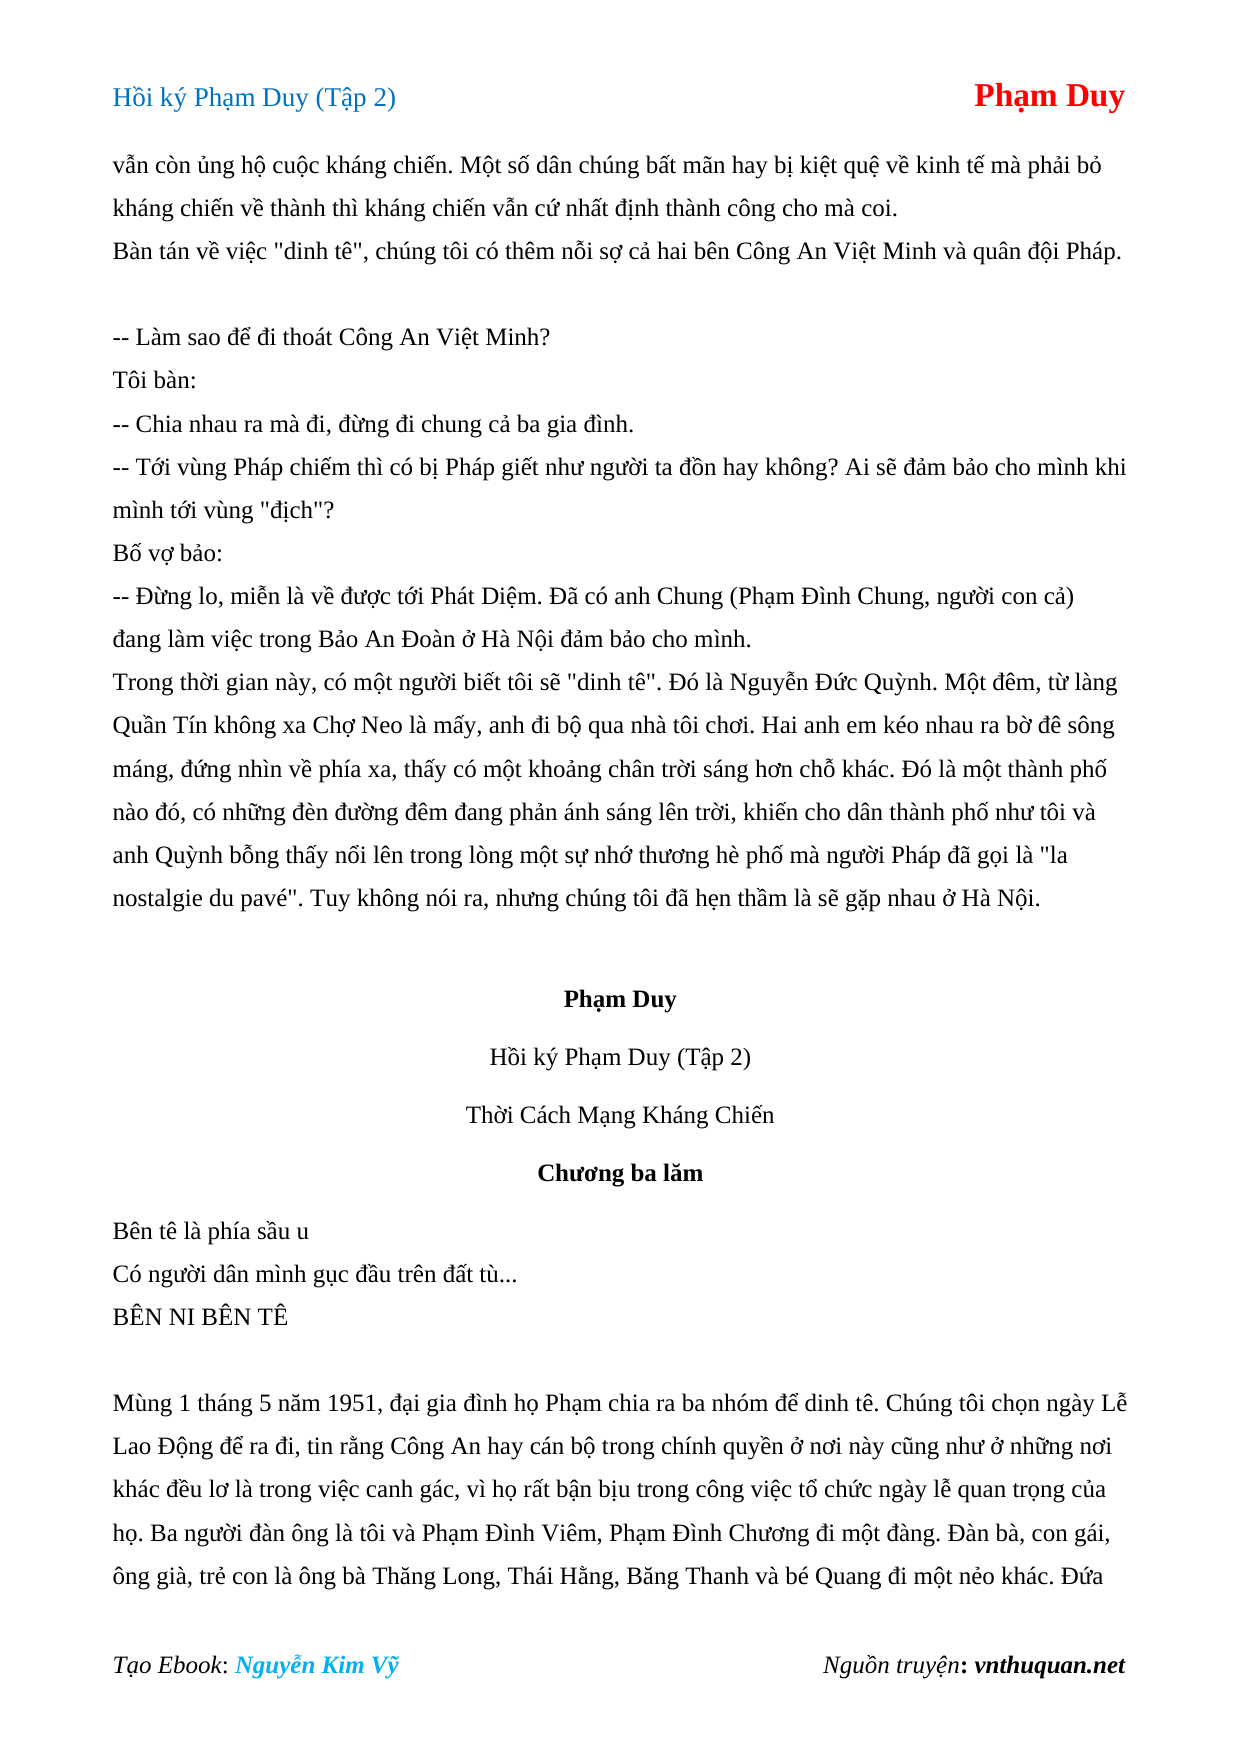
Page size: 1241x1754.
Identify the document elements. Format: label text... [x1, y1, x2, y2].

text Chương ba lăm [112, 1158, 1128, 1187]
text Thời Cách Mạng Kháng Chiến [112, 1100, 1128, 1129]
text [112, 150, 1128, 912]
text Phạm Duy [112, 984, 1128, 1013]
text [112, 1216, 1128, 1589]
text Hồi ký Phạm Duy (Tập 2) [112, 1042, 1128, 1071]
